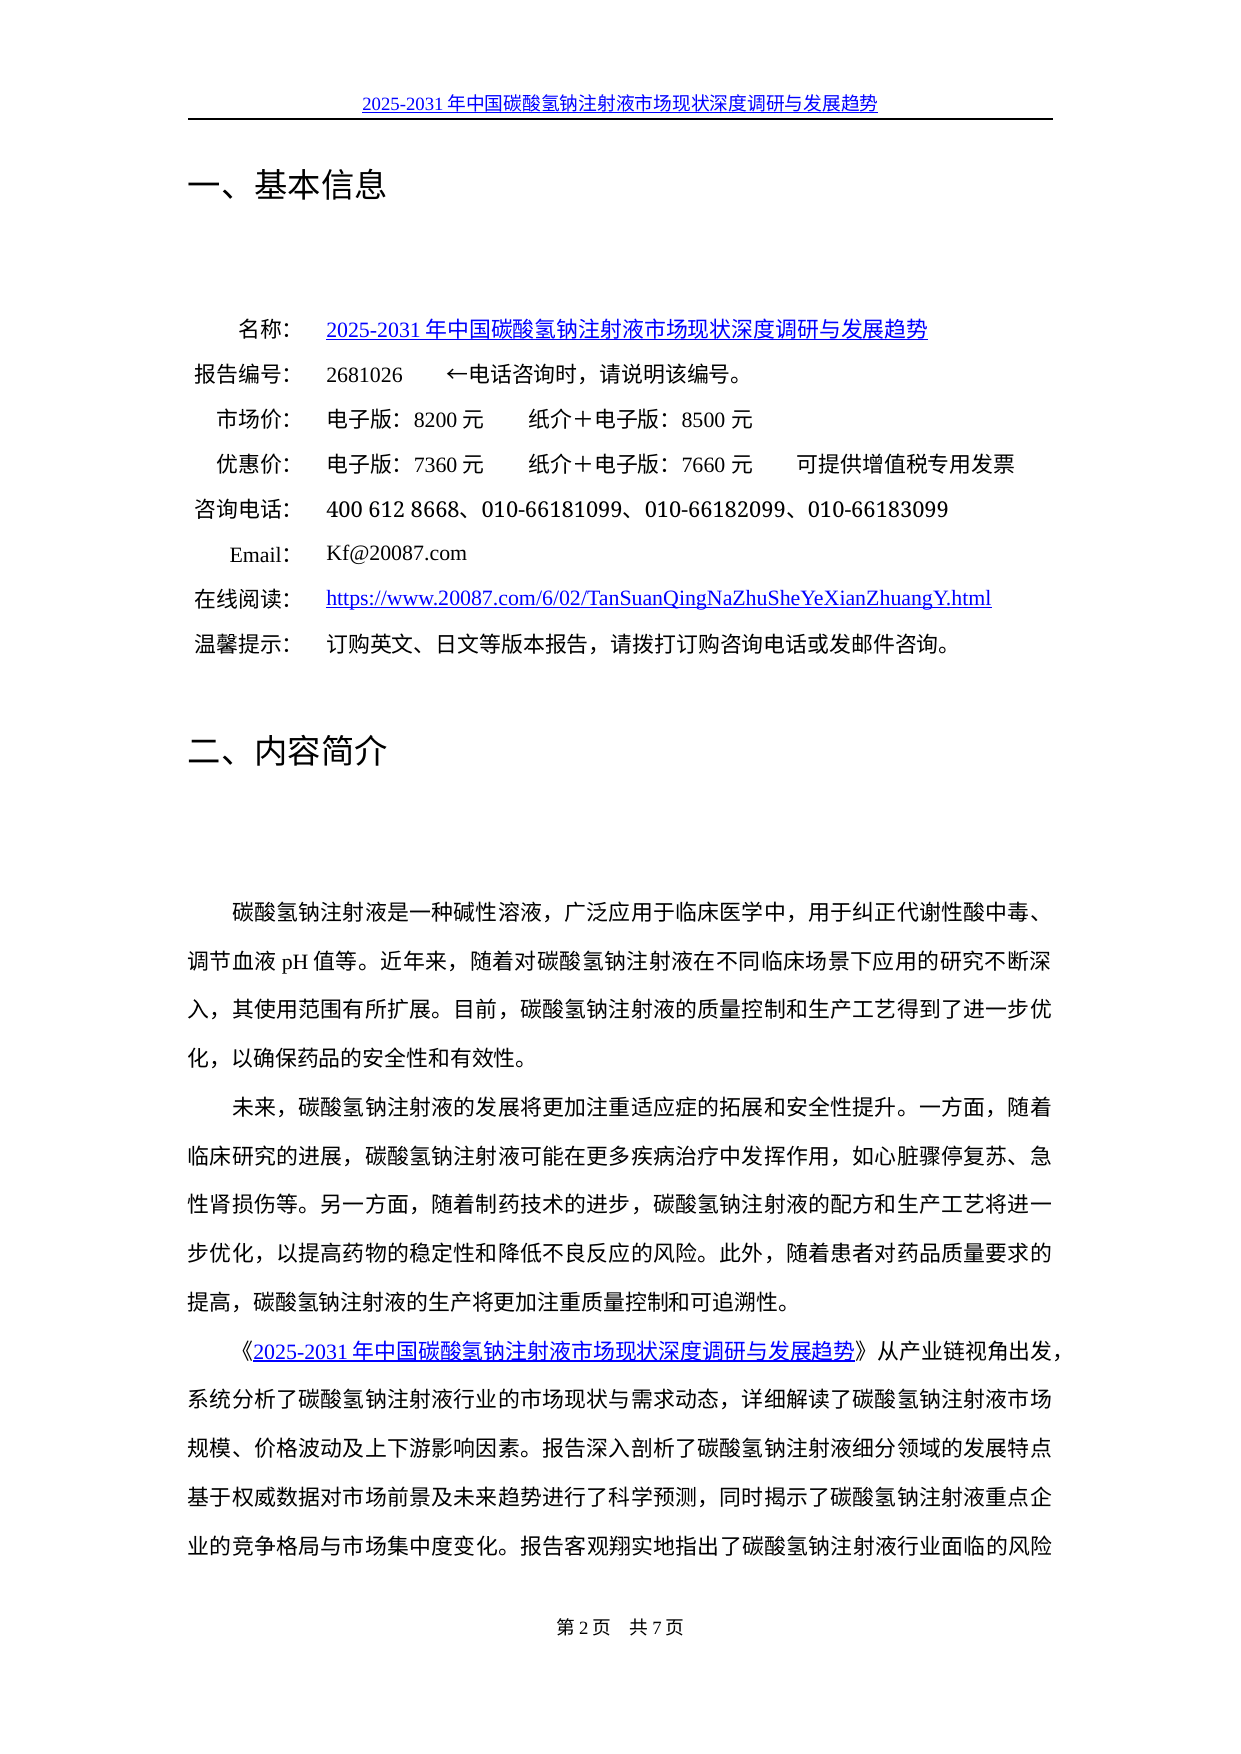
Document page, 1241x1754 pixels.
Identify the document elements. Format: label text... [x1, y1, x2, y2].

table_cell [315, 582, 1073, 627]
table_cell 温馨提示： [167, 627, 315, 672]
title 二、内容简介 [187, 717, 1053, 782]
table_cell 电子版：8200 元 纸介＋电子版：8500 元 [315, 402, 1073, 447]
title 一、基本信息 [187, 150, 1053, 215]
table_cell 电子版：7360 元 纸介＋电子版：7660 元 可提供增值税专用发票 [315, 447, 1073, 492]
table_cell 咨询电话： [167, 492, 315, 537]
table_cell 优惠价： [167, 447, 315, 492]
table_header 2025-2031年中国碳酸氢钠注射液市场现状深度调研与发展趋势 [315, 312, 1073, 357]
table_cell 在线阅读： [167, 582, 315, 627]
table_cell Kf@20087.com [315, 537, 1073, 582]
table_header 名称： [167, 312, 315, 357]
table_cell 2681026 ←电话咨询时，请说明该编号。 [315, 357, 1073, 402]
table_cell 市场价： [167, 402, 315, 447]
table_cell 400 612 8668、010-66181099、010-66182099、010-66183099 [315, 492, 1073, 537]
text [187, 894, 1053, 1561]
table_cell 报告编号： [167, 357, 315, 402]
table_cell 订购英文、日文等版本报告，请拨打订购咨询电话或发邮件咨询。 [315, 627, 1073, 672]
table_cell Email： [167, 537, 315, 582]
